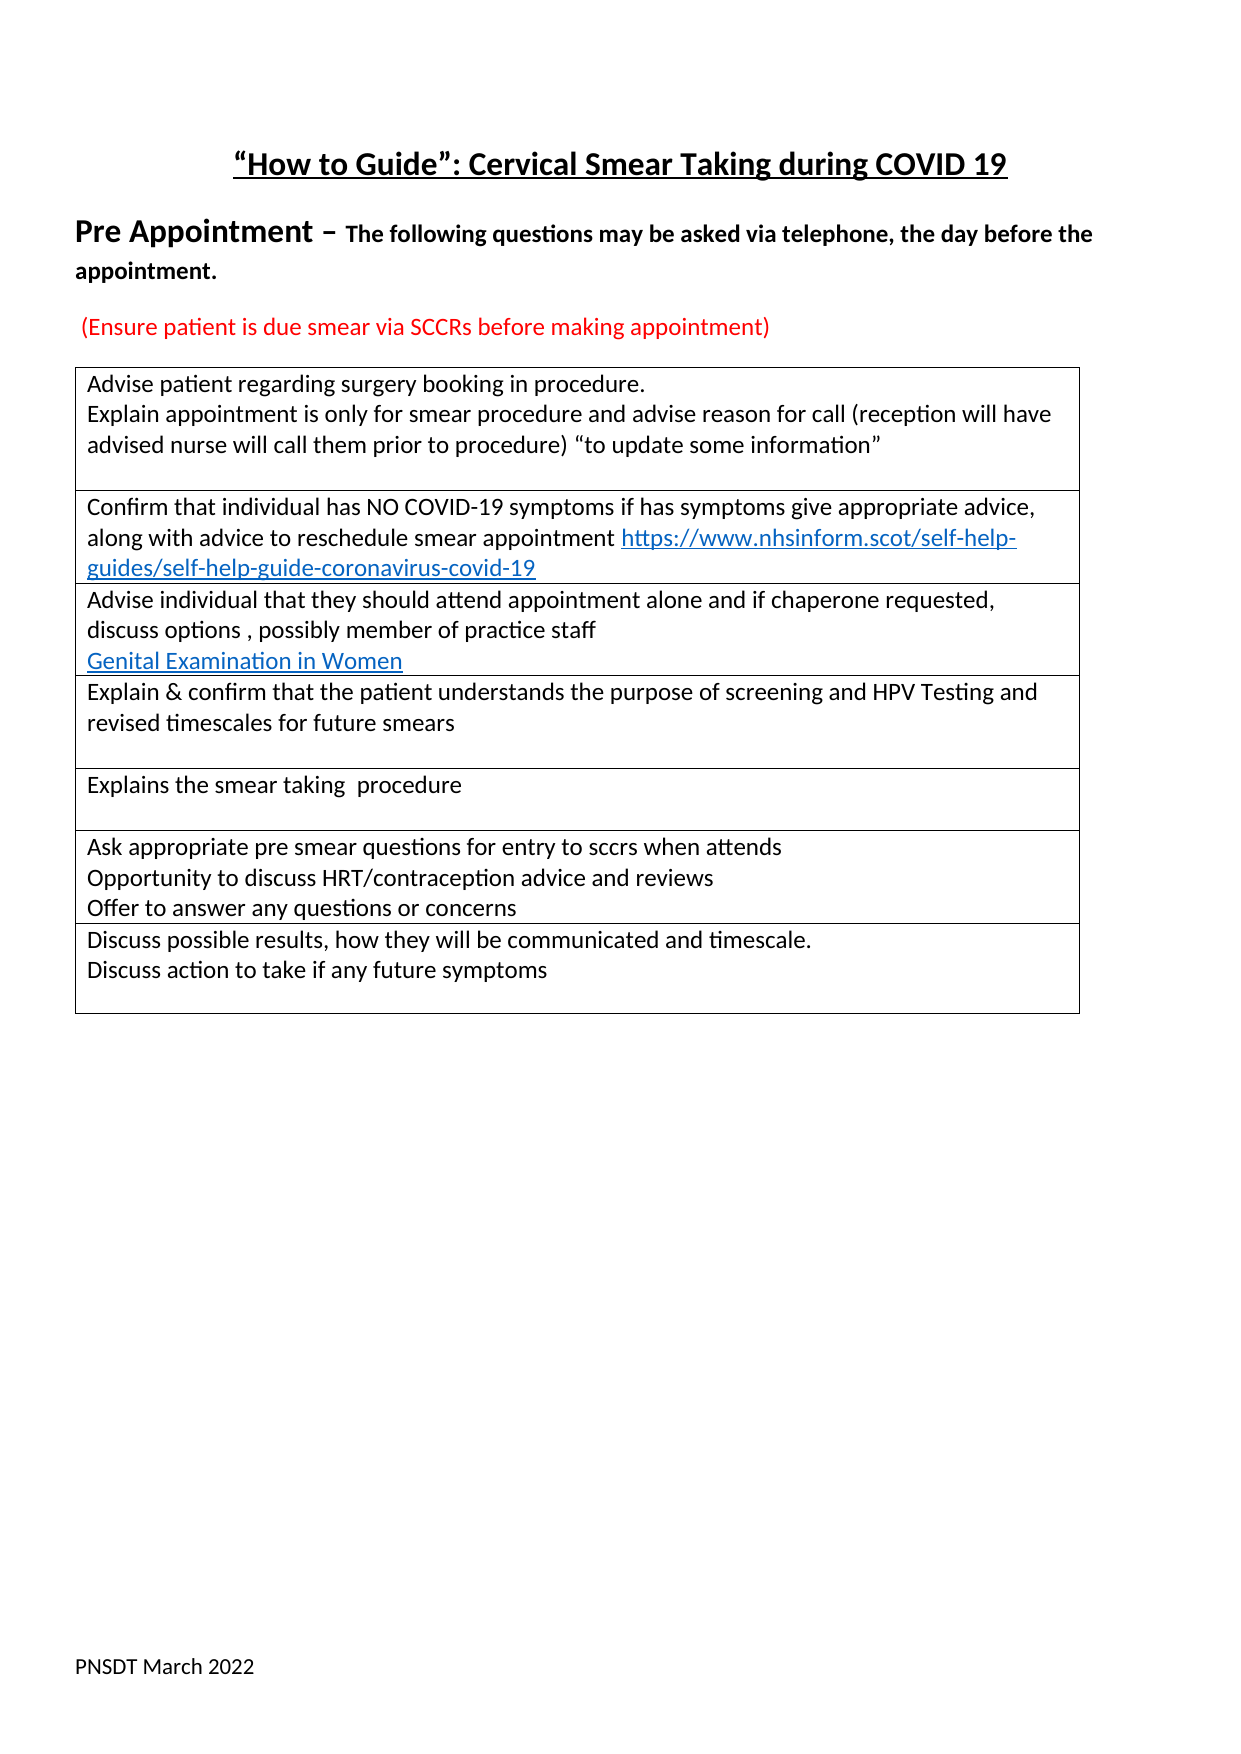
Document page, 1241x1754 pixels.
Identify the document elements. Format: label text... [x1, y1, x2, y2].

table_cell Advise individual that they should attend appointment alone and if chaperone requested, discuss options , possibly member of practice staff Genital Examination in Women [76, 584, 1079, 675]
table_cell Explains the smear taking procedure [76, 769, 1079, 830]
text “How to Guide”: Cervical Smear Taking during COVID 19 [75, 143, 1165, 183]
table_cell Discuss possible results, how they will be communicated and timescale. Discuss action to take if any future symptoms [76, 924, 1079, 1013]
table_cell Confirm that individual has NO COVID-19 symptoms if has symptoms give appropriate advice, along with advice to reschedule smear appointment https://www.nhsinform.scot/self-help-guides/self-help-guide-coronavirus-covid-19 [76, 491, 1079, 583]
table_cell Ask appropriate pre smear questions for entry to sccrs when attends Opportunity to discuss HRT/contraception advice and reviews Offer to answer any questions or concerns [76, 831, 1079, 923]
table_header Advise patient regarding surgery booking in procedure. Explain appointment is only for smear procedure and advise reason for call (reception will have advised nurse will call them prior to procedure) “to update some information” [76, 368, 1079, 490]
text (Ensure patient is due smear via SCCRs before making appointment) [75, 311, 1165, 342]
table_cell Explain & confirm that the patient understands the purpose of screening and HPV Testing and revised timescales for future smears [76, 676, 1079, 768]
text Pre Appointment – The following questions may be asked via telephone, the day before the appointment. [75, 210, 1165, 286]
